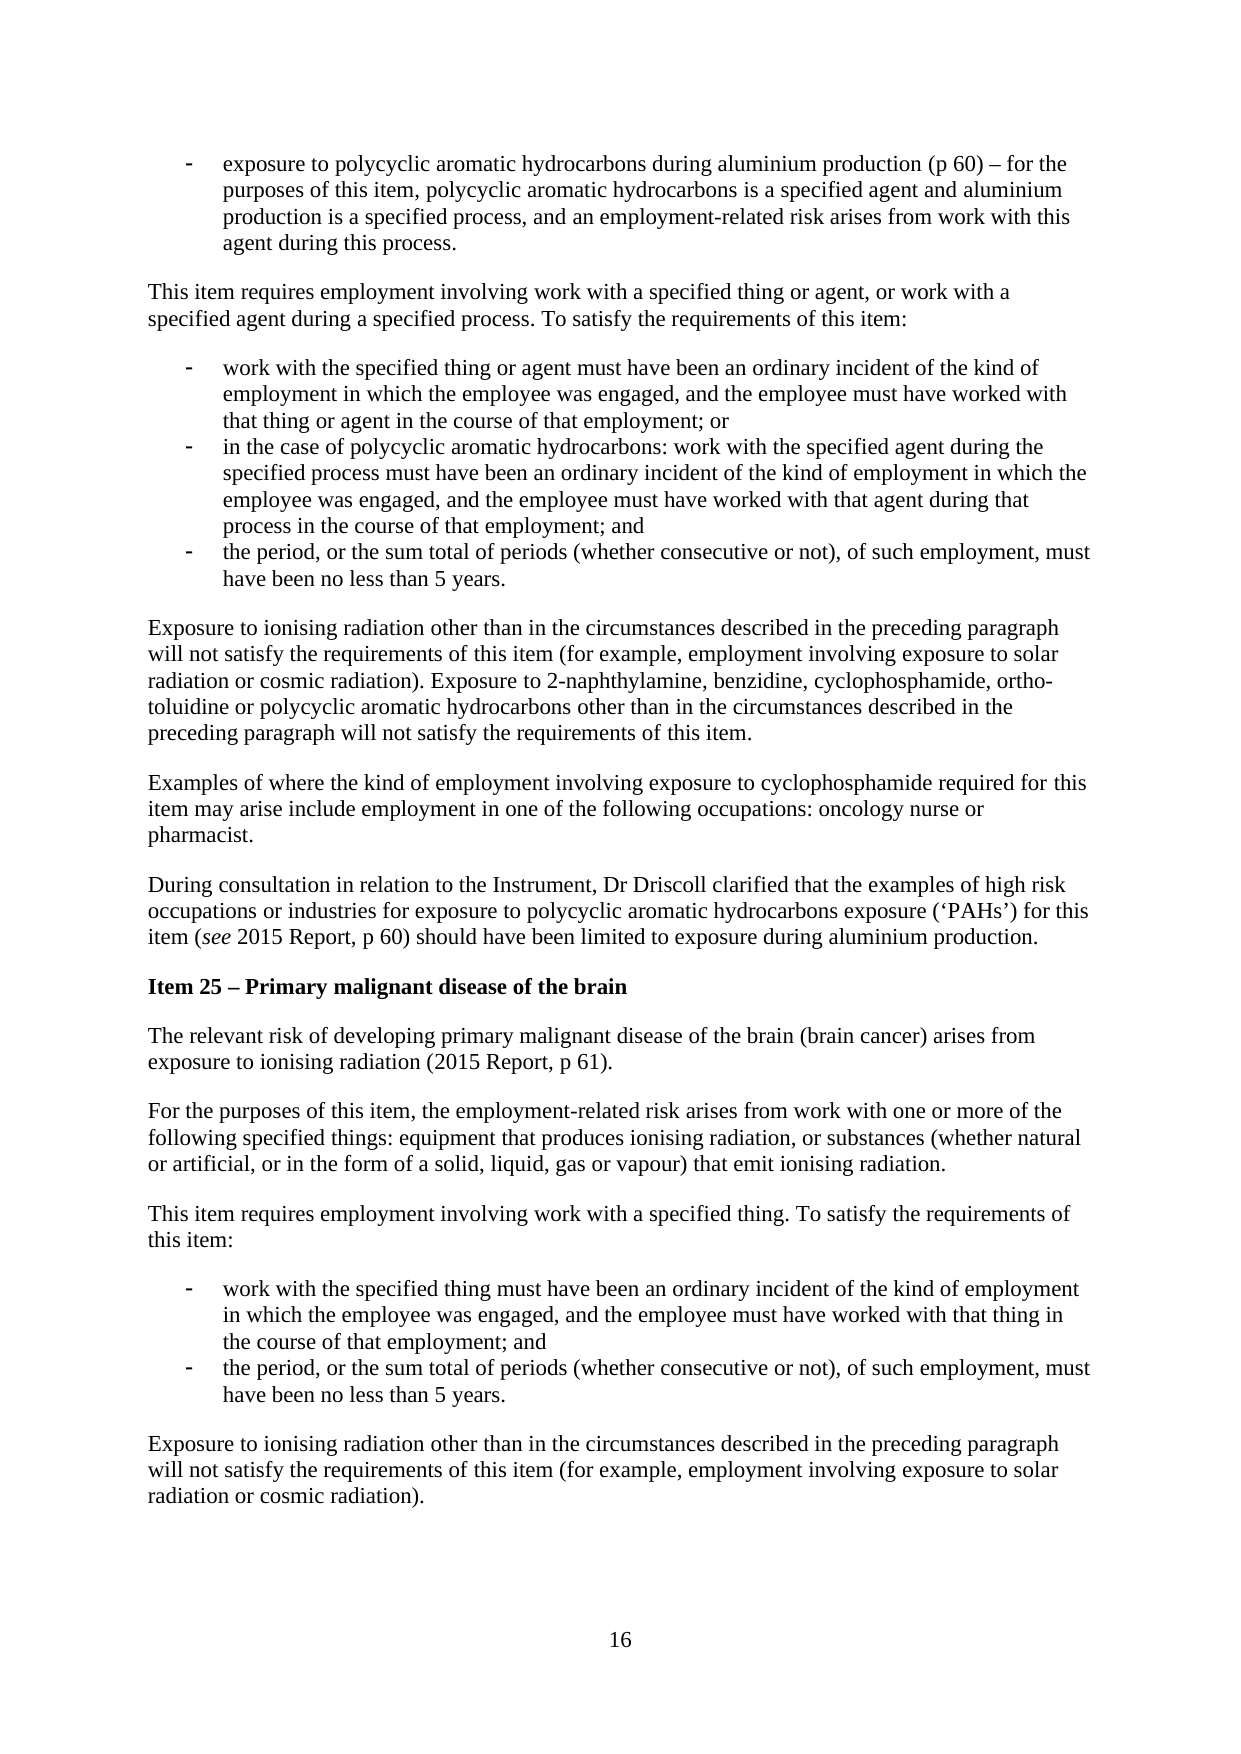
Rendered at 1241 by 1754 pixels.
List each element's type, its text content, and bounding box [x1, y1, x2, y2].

text This item requires employment involving work with a specified thing or agent, or work with a specified agent during a specified process. To satisfy the requirements of this item: [148, 278, 1092, 331]
text Exposure to ionising radiation other than in the circumstances described in the preceding paragraph will not satisfy the requirements of this item (for example, employment involving exposure to solar radiation or cosmic radiation). [148, 1430, 1092, 1509]
list work with the specified thing or agent must have been an ordinary incident of the kind of employment in which the employee was engaged, and the employee must have worked with that thing or agent in the course of that employment; or [185, 354, 1092, 433]
text This item requires employment involving work with a specified thing. To satisfy the requirements of this item: [148, 1199, 1092, 1252]
text During consultation in relation to the Instrument, Dr Driscoll clarified that the examples of high risk occupations or industries for exposure to polycyclic aromatic hydrocarbons exposure (‘PAHs’) for this item (see 2015 Report, p 60) should have been limited to exposure during aluminium production. [148, 871, 1092, 950]
text The relevant risk of developing primary malignant disease of the brain (brain cancer) arises from exposure to ionising radiation (2015 Report, p 61). [148, 1022, 1092, 1075]
text Item 25 – Primary malignant disease of the brain [148, 973, 1092, 999]
list exposure to polycyclic aromatic hydrocarbons during aluminium production (p 60) – for the purposes of this item, polycyclic aromatic hydrocarbons is a specified agent and aluminium production is a specified process, and an employment-related risk arises from work with this agent during this process. [185, 150, 1092, 255]
list in the case of polycyclic aromatic hydrocarbons: work with the specified agent during the specified process must have been an ordinary incident of the kind of employment in which the employee was engaged, and the employee must have worked with that agent during that process in the course of that employment; and [185, 433, 1092, 538]
list work with the specified thing must have been an ordinary incident of the kind of employment in which the employee was engaged, and the employee must have worked with that thing in the course of that employment; and [185, 1275, 1092, 1354]
text Examples of where the kind of employment involving exposure to cyclophosphamide required for this item may arise include employment in one of the following occupations: oncology nurse or pharmacist. [148, 769, 1092, 848]
text Exposure to ionising radiation other than in the circumstances described in the preceding paragraph will not satisfy the requirements of this item (for example, employment involving exposure to solar radiation or cosmic radiation). Exposure to 2-naphthylamine, benzidine, cyclophosphamide, ortho-toluidine or polycyclic aromatic hydrocarbons other than in the circumstances described in the preceding paragraph will not satisfy the requirements of this item. [148, 614, 1092, 746]
list the period, or the sum total of periods (whether consecutive or not), of such employment, must have been no less than 5 years. [185, 1354, 1092, 1407]
list the period, or the sum total of periods (whether consecutive or not), of such employment, must have been no less than 5 years. [185, 538, 1092, 591]
text For the purposes of this item, the employment-related risk arises from work with one or more of the following specified things: equipment that produces ionising radiation, or substances (whether natural or artificial, or in the form of a solid, liquid, gas or vapour) that emit ionising radiation. [148, 1098, 1092, 1177]
